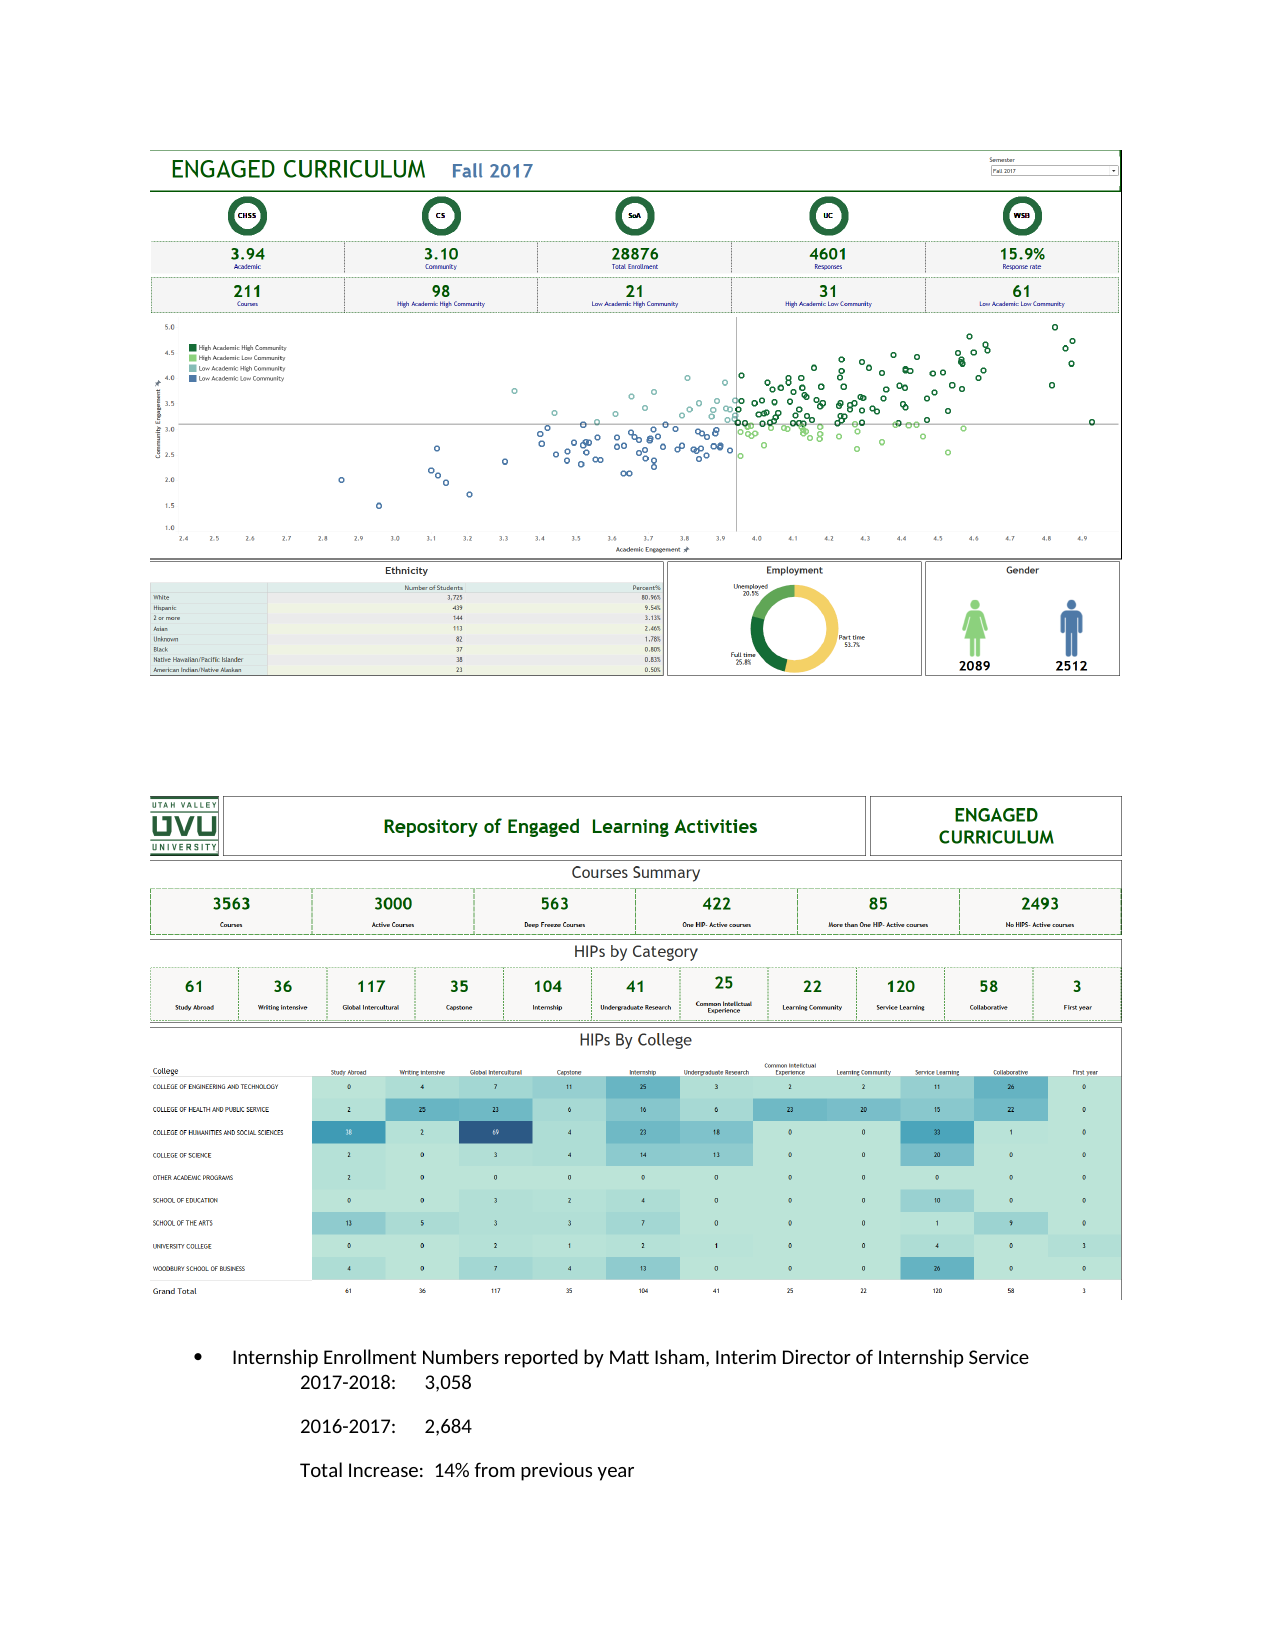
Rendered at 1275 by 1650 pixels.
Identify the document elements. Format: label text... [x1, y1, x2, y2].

text 2017-2018: 3,058 [157, 1369, 1125, 1395]
text Total Increase: 14% from previous year [157, 1458, 1125, 1483]
picture [150, 150, 1125, 680]
list Internship Enrollment Numbers reported by Matt Isham, Interim Director of Internship Service [194, 1344, 1125, 1369]
picture [150, 791, 1125, 1300]
text 2016-2017: 2,684 [157, 1413, 1125, 1439]
